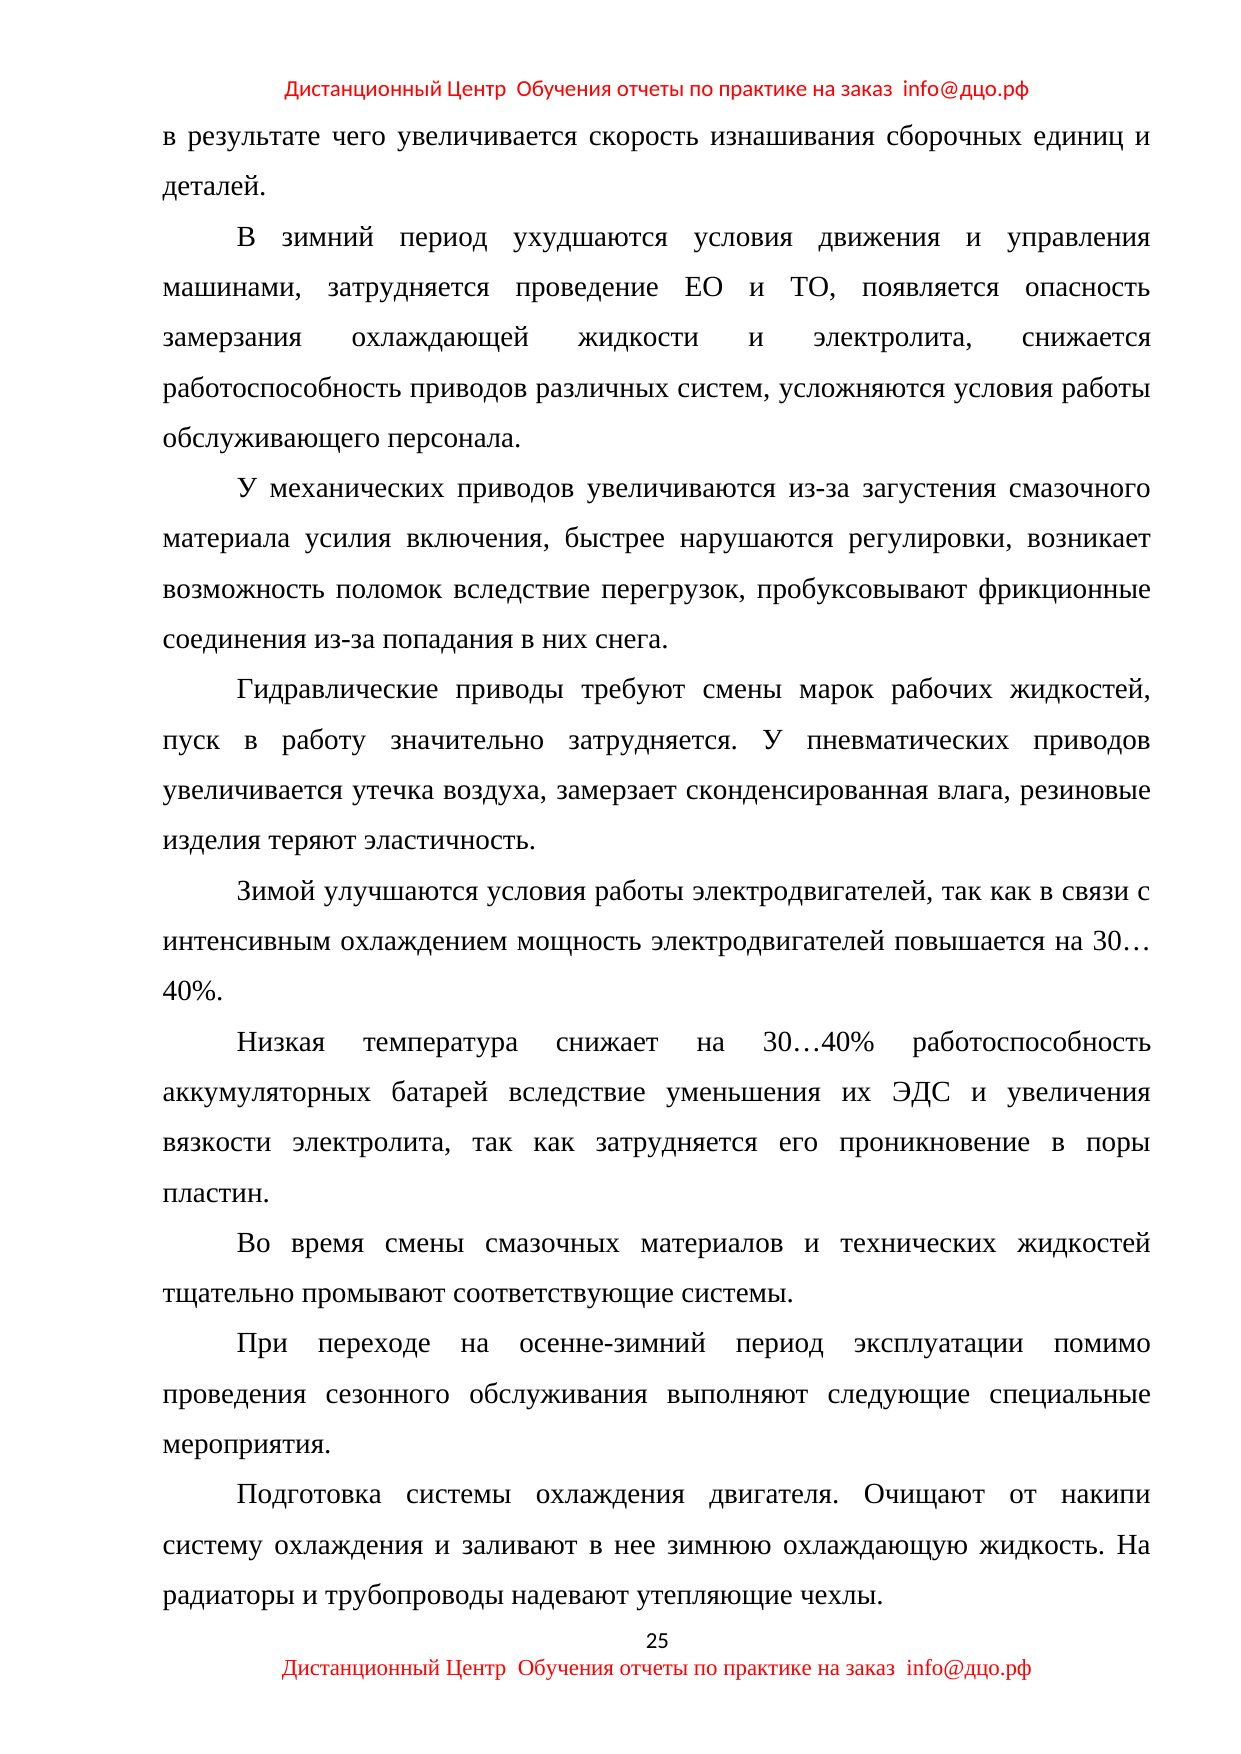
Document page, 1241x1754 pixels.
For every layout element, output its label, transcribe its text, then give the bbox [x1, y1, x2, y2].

text Зимой улучшаются условия работы электродвигателей, так как в связи с интенсивным охлаждением мощность электродвигателей повышается на 30…40%. [162, 873, 1152, 1007]
text При переходе на осенне-зимний период эксплуатации помимо проведения сезонного обслуживания выполняют следующие специальные мероприятия. [162, 1326, 1152, 1460]
text Во время смены смазочных материалов и технических жидкостей тщательно промывают соответствующие системы. [162, 1225, 1152, 1309]
text Низкая температура снижает на 30…40% работоспособность аккумуляторных батарей вследствие уменьшения их ЭДС и увеличения вязкости электролита, так как затрудняется его проникновение в поры пластин. [162, 1024, 1152, 1208]
text При снижении температуры нарушаются посадки и условия смазывания, в результате чего увеличивается скорость изнашивания сборочных единиц и деталей. [162, 118, 1152, 202]
text В зимний период ухудшаются условия движения и управления машинами, затрудняется проведение ЕО и ТО, появляется опасность замерзания охлаждающей жидкости и электролита, снижается работоспособность приводов различных систем, усложняются условия работы обслуживающего персонала. [162, 219, 1152, 453]
text Подготовка системы охлаждения двигателя. Очищают от накипи систему охлаждения и заливают в нее зимнюю охлаждающую жидкость. На радиаторы и трубопроводы надевают утепляющие чехлы. [162, 1477, 1152, 1611]
text Гидравлические приводы требуют смены марок рабочих жидкостей, пуск в работу значительно затрудняется. У пневматических приводов увеличивается утечка воздуха, замерзает сконденсированная влага, резиновые изделия теряют эластичность. [162, 672, 1152, 856]
text У механических приводов увеличиваются из-за загустения смазочного материала усилия включения, быстрее нарушаются регулировки, возникает возможность поломок вследствие перегрузок, пробуксовывают фрикционные соединения из-за попадания в них снега. [162, 470, 1152, 655]
